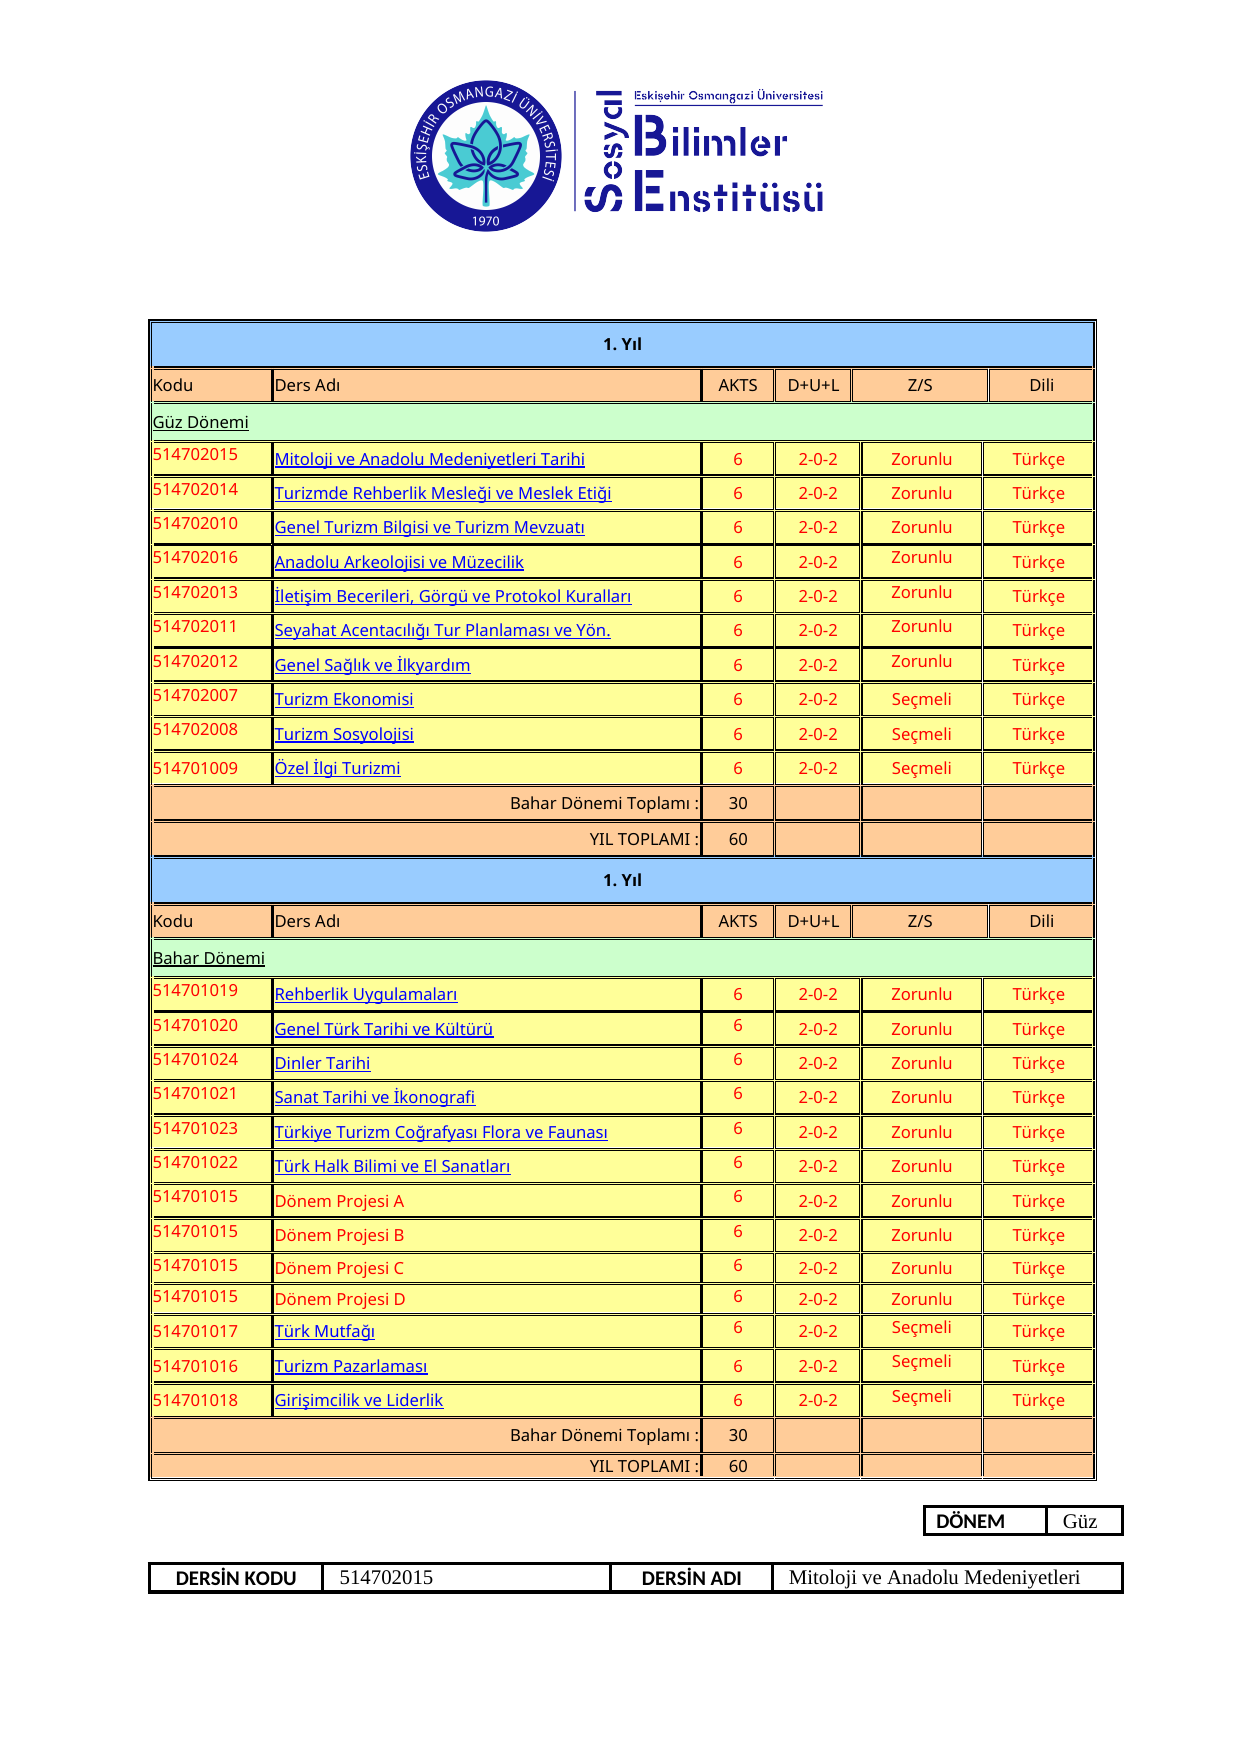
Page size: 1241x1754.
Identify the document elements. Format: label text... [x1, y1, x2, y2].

table_cell Girişimcilik ve Liderlik [274, 1385, 700, 1416]
table_cell 6 [703, 1048, 773, 1079]
table_cell Türkçe [984, 509, 1094, 543]
table_cell Kodu [152, 902, 271, 937]
table_header 514702015 [324, 1565, 609, 1590]
table_cell 6 [703, 1316, 773, 1347]
table_cell Türkçe [983, 1079, 1095, 1113]
table_cell 514701023 [152, 1113, 271, 1147]
table_cell 2-0-2 [776, 1151, 859, 1182]
table_cell Güz Dönemi [150, 401, 1095, 440]
table_cell 2-0-2 [776, 512, 859, 543]
table_cell 2-0-2 [776, 1385, 859, 1416]
table_cell Rehberlik Uygulamaları [274, 979, 700, 1010]
table_cell 6 [703, 1013, 773, 1044]
table_cell 6 [703, 684, 773, 715]
table_cell [776, 1419, 859, 1452]
table_cell Zorunlu [863, 1013, 981, 1044]
table_cell Türkçe [984, 1313, 1094, 1347]
table_cell 2-0-2 [776, 1316, 859, 1347]
table_cell 514702010 [152, 509, 271, 543]
table_cell Genel Turizm Bilgisi ve Turizm Mevzuatı [274, 512, 700, 543]
table_cell 2-0-2 [776, 1220, 859, 1251]
table_cell 6 [703, 1220, 773, 1251]
table_cell 6 [703, 649, 773, 680]
table_cell [863, 1419, 981, 1452]
table_cell Genel Sağlık ve İlkyardım [274, 649, 700, 680]
table_cell 2-0-2 [776, 615, 859, 646]
table_cell 2-0-2 [776, 1117, 859, 1147]
table_cell 6 [703, 478, 773, 508]
table_cell 514702014 [152, 474, 271, 508]
table_cell Seyahat Acentacılığı Tur Planlaması ve Yön. [274, 615, 700, 646]
table_cell 6 [703, 615, 773, 646]
table_cell Dönem Projesi D [274, 1285, 700, 1312]
table_cell [983, 1416, 1095, 1452]
table_cell Zorunlu [863, 1117, 981, 1147]
table_cell Ders Adı [274, 370, 700, 401]
table_cell Turizmde Rehberlik Mesleği ve Meslek Etiği [274, 478, 700, 508]
table_cell 2-0-2 [776, 753, 859, 783]
table_cell 514701015 [152, 1216, 271, 1251]
table_cell Türkçe [984, 749, 1094, 783]
table_cell 6 [703, 1185, 773, 1216]
table_cell Zorunlu [863, 1151, 981, 1182]
table_cell 2-0-2 [776, 443, 859, 474]
table_cell [775, 1452, 861, 1477]
table_cell [984, 784, 1094, 819]
table_cell 2-0-2 [776, 1185, 859, 1216]
table_cell 2-0-2 [776, 478, 859, 508]
table_cell 60 [703, 823, 773, 855]
table_cell 514701024 [152, 1044, 271, 1079]
table_cell Bahar Dönemi Toplamı : [152, 784, 700, 819]
table_cell Zorunlu [863, 546, 981, 577]
table_cell 6 [703, 753, 773, 783]
table_cell Türkçe [984, 1010, 1093, 1044]
table_cell Türkçe [984, 1381, 1094, 1416]
table_cell Türk Mutfağı [274, 1316, 700, 1347]
table_cell Seçmeli [863, 684, 981, 715]
table_cell 514701021 [150, 1079, 272, 1113]
table_cell Türkçe [984, 646, 1093, 680]
table_cell [863, 823, 981, 855]
table_cell Bahar Dönemi [150, 937, 1095, 976]
table_cell 6 [703, 443, 773, 474]
table_cell Zorunlu [863, 1220, 981, 1251]
picture [408, 73, 834, 234]
table_cell Türkçe [984, 1113, 1094, 1147]
table_header 1. Yıl [152, 323, 1093, 366]
table_cell Zorunlu [863, 1254, 981, 1282]
table_cell 514701016 [150, 1347, 272, 1381]
table_cell Zorunlu [863, 1082, 981, 1113]
table_cell D+U+L [776, 906, 850, 937]
table_cell Sanat Tarihi ve İkonografi [274, 1082, 700, 1113]
table_cell 2-0-2 [776, 684, 859, 715]
table_cell 514701018 [152, 1381, 271, 1416]
table_cell Zorunlu [863, 979, 981, 1010]
table_cell Anadolu Arkeolojisi ve Müzecilik [274, 546, 700, 577]
table_cell Zorunlu [863, 615, 981, 646]
table_cell Turizm Ekonomisi [274, 684, 700, 715]
table_cell Dili [990, 366, 1094, 401]
table_cell Zorunlu [863, 478, 981, 508]
table_cell Genel Türk Tarihi ve Kültürü [274, 1013, 700, 1044]
table_cell Zorunlu [863, 443, 981, 474]
table_cell 514701009 [152, 749, 271, 783]
table_cell 514702012 [152, 646, 271, 680]
table_cell 514701015 [150, 1182, 272, 1216]
table_cell 2-0-2 [776, 546, 859, 577]
table_cell Kodu [152, 366, 271, 401]
table_cell D+U+L [776, 370, 850, 401]
table_cell 514702007 [152, 680, 271, 715]
table_cell Turizm Sosyolojisi [274, 718, 700, 749]
table_cell Ders Adı [274, 906, 700, 937]
table_cell Türkçe [983, 1347, 1095, 1381]
table_cell Türk Halk Bilimi ve El Sanatları [274, 1151, 700, 1182]
table_cell Dönem Projesi C [274, 1254, 700, 1282]
table_cell 6 [703, 581, 773, 612]
table_cell Türkçe [983, 1282, 1095, 1312]
table_cell [776, 787, 859, 819]
table_cell 2-0-2 [776, 649, 859, 680]
table_cell Türkçe [984, 1216, 1094, 1251]
table_cell [863, 787, 981, 819]
table_cell Türkçe [984, 543, 1095, 577]
table_cell Dönem Projesi A [274, 1185, 700, 1216]
table_cell 6 [703, 1350, 773, 1381]
table_cell 514701015 [150, 1282, 272, 1312]
table_cell Türkçe [983, 612, 1095, 646]
table_cell Türkçe [984, 474, 1094, 508]
table_cell [776, 823, 859, 855]
table_cell Türkçe [983, 715, 1095, 749]
table_cell Özel İlgi Turizmi [274, 753, 700, 783]
table_cell 6 [703, 512, 773, 543]
table_cell Türkçe [983, 976, 1095, 1010]
table_cell Z/S [853, 370, 987, 401]
table_cell Zorunlu [863, 581, 981, 612]
table_cell 6 [703, 979, 773, 1010]
table_cell 514701019 [150, 976, 272, 1010]
table_cell 6 [703, 546, 773, 577]
table_cell 6 [703, 1117, 773, 1147]
table_cell 2-0-2 [776, 979, 859, 1010]
table_header DÖNEM [926, 1508, 1045, 1533]
table_cell 2-0-2 [776, 718, 859, 749]
table_cell Turizm Pazarlaması [274, 1350, 700, 1381]
table_cell 514702013 [152, 577, 271, 612]
table_cell Seçmeli [863, 753, 981, 783]
table_cell Zorunlu [863, 1185, 981, 1216]
table_cell 2-0-2 [776, 1082, 859, 1113]
table_cell Zorunlu [863, 1285, 981, 1312]
table_cell Türkiye Turizm Coğrafyası Flora ve Faunası [274, 1117, 700, 1147]
table_cell İletişim Becerileri, Görgü ve Protokol Kuralları [274, 581, 700, 612]
table_cell 6 [703, 1254, 773, 1282]
table_cell Z/S [853, 906, 987, 937]
table_cell 514701020 [152, 1010, 271, 1044]
table_cell Dönem Projesi B [274, 1220, 700, 1251]
table_cell Türkçe [984, 577, 1094, 612]
table_cell 6 [703, 1082, 773, 1113]
table_cell 2-0-2 [776, 1048, 859, 1079]
table_cell 30 [703, 787, 773, 819]
table_cell Dili [990, 902, 1094, 937]
table_cell Türkçe [984, 1044, 1094, 1079]
table_cell [984, 819, 1094, 855]
table_cell Seçmeli [863, 1350, 981, 1381]
table_cell Bahar Dönemi Toplamı : [150, 1416, 701, 1452]
table_cell YIL TOPLAMI : [150, 1452, 701, 1477]
table_cell 514701015 [150, 1251, 272, 1282]
table_cell 1. Yıl [152, 855, 1094, 902]
table_cell 2-0-2 [776, 1254, 859, 1282]
table_cell 30 [703, 1419, 773, 1452]
table_cell AKTS [703, 906, 773, 937]
table_cell YIL TOPLAMI : [152, 819, 700, 855]
table_cell Türkçe [983, 440, 1095, 474]
table_cell 2-0-2 [776, 1350, 859, 1381]
table_cell 514701022 [152, 1148, 271, 1182]
table_cell 6 [703, 1151, 773, 1182]
table_cell 514702015 [150, 440, 272, 474]
table_cell [983, 1452, 1095, 1477]
table_cell Türkçe [984, 1148, 1094, 1182]
table_cell Zorunlu [863, 649, 981, 680]
table_header DERSİN KODU [151, 1565, 321, 1590]
table_cell Türkçe [984, 680, 1094, 715]
table_cell 6 [703, 1385, 773, 1416]
table_cell 514702008 [150, 715, 272, 749]
table_header Güz [1048, 1508, 1121, 1533]
table_cell 514702011 [150, 612, 272, 646]
table_cell Türkçe [983, 1251, 1095, 1282]
table_cell Mitoloji ve Anadolu Medeniyetleri Tarihi [274, 443, 700, 474]
table_cell [861, 1455, 982, 1477]
table_header DERSİN ADI [612, 1565, 771, 1590]
table_cell Seçmeli [863, 718, 981, 749]
table_cell 2-0-2 [776, 581, 859, 612]
table_cell Seçmeli [863, 1385, 981, 1416]
table_cell 60 [701, 1455, 775, 1477]
table_cell Türkçe [983, 1182, 1095, 1216]
table_header Mitoloji ve Anadolu Medeniyetleri Tarihi [774, 1565, 1121, 1590]
table_cell 6 [703, 1285, 773, 1312]
table_cell 2-0-2 [776, 1285, 859, 1312]
table_cell 514701017 [152, 1313, 271, 1347]
table_cell Zorunlu [863, 512, 981, 543]
table_cell 2-0-2 [776, 1013, 859, 1044]
table_cell AKTS [703, 370, 773, 401]
table_cell Seçmeli [863, 1316, 981, 1347]
table_cell Zorunlu [863, 1048, 981, 1079]
table_cell 514702016 [150, 543, 271, 577]
table_cell Dinler Tarihi [274, 1048, 700, 1079]
table_cell 6 [703, 718, 773, 749]
